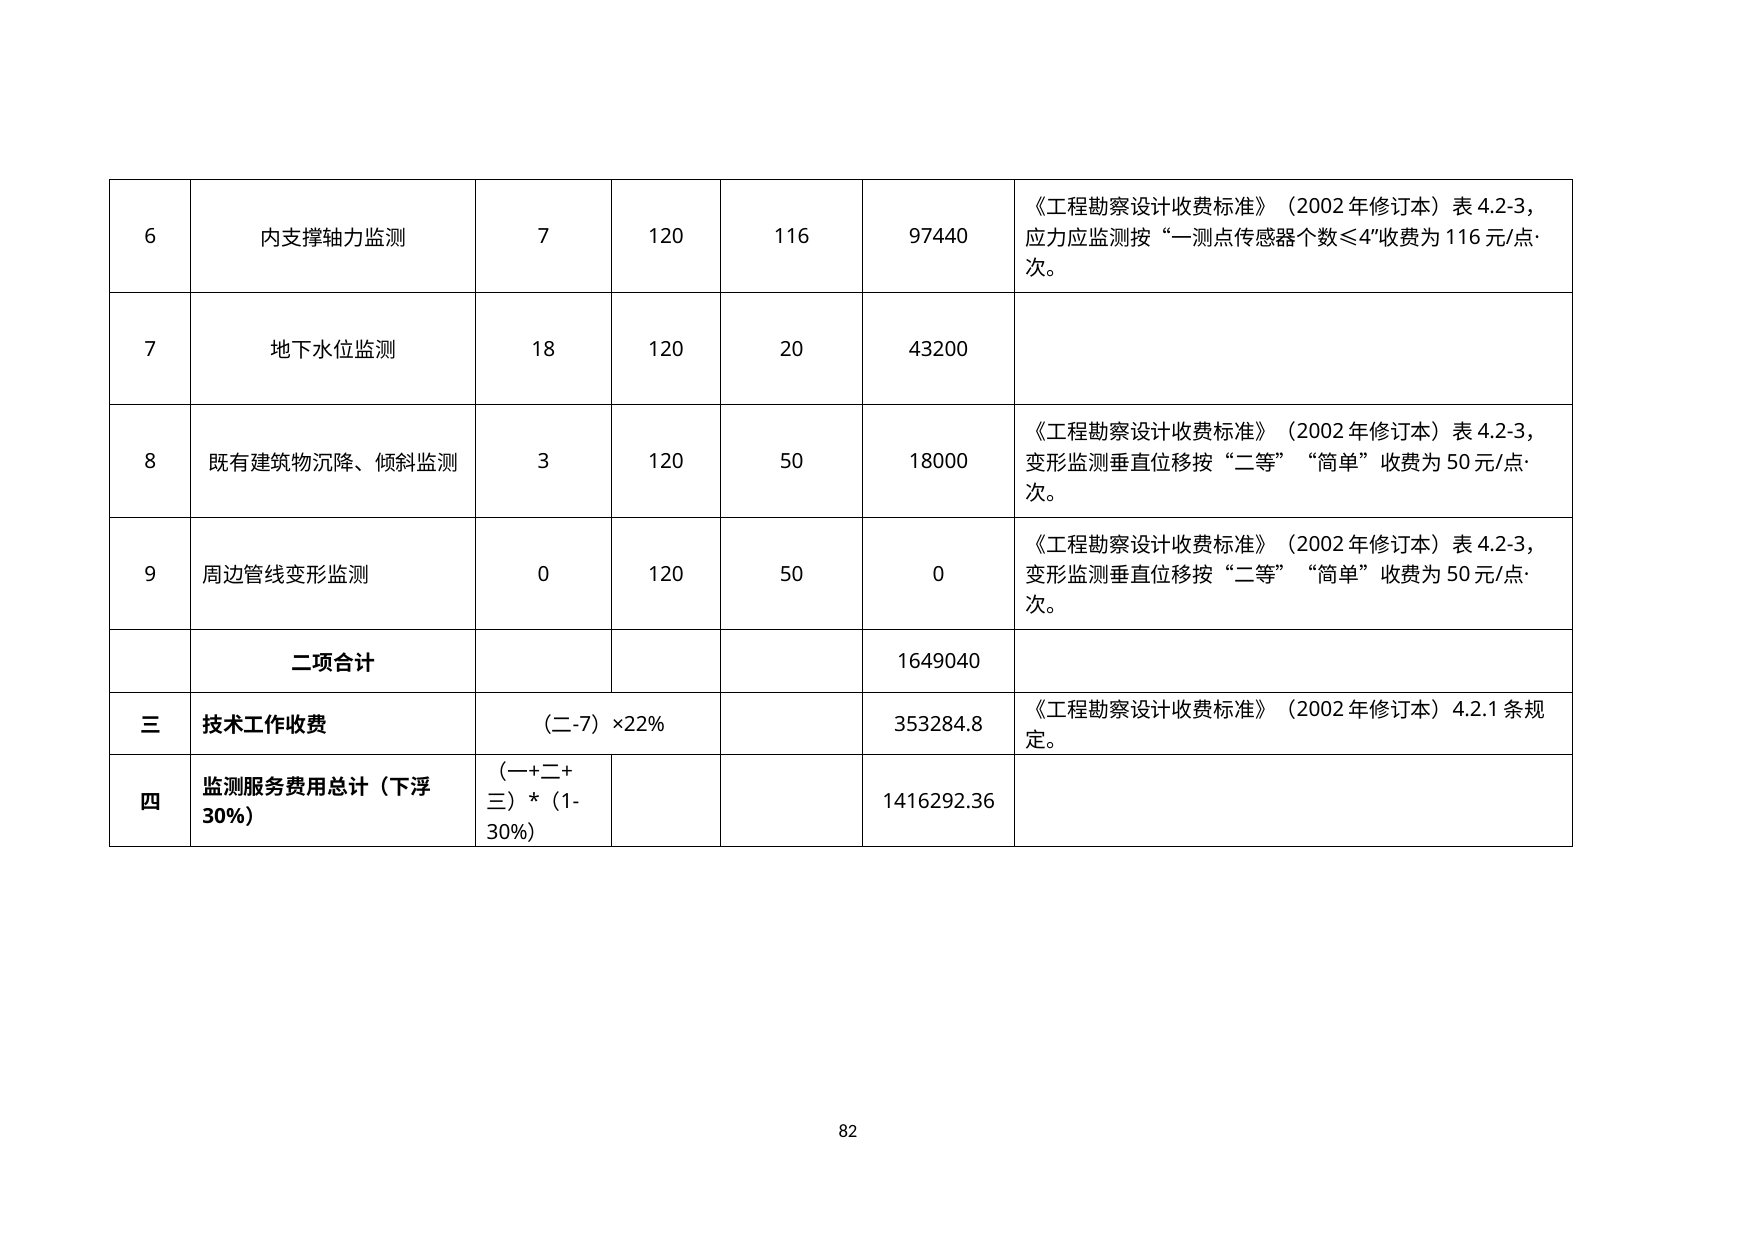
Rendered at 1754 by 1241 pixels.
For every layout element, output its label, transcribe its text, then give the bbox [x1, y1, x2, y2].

table_cell 97440 [863, 180, 1014, 292]
table_cell [612, 755, 720, 846]
table_cell 1649040 [863, 630, 1014, 692]
table_cell 120 [612, 405, 720, 517]
table_cell [1015, 293, 1572, 404]
table_cell [1015, 630, 1572, 692]
table_cell 353284.8 [863, 693, 1014, 754]
table_cell （二-7）×22% [476, 693, 720, 754]
table_cell 《工程勘察设计收费标准》（2002年修订本）表4.2-3，变形监测垂直位移按“二等”“简单”收费为50元/点·次。 [1015, 405, 1572, 517]
table_cell 50 [721, 405, 862, 517]
table_cell 6 [110, 180, 190, 292]
table_cell 43200 [863, 293, 1014, 404]
table_cell [721, 693, 862, 754]
table_cell 0 [476, 518, 611, 629]
table_cell 四 [110, 755, 190, 846]
table_cell 120 [612, 180, 720, 292]
table_cell 116 [721, 180, 862, 292]
table_cell 8 [110, 405, 190, 517]
table_cell 周边管线变形监测 [191, 518, 475, 629]
table_cell 3 [476, 405, 611, 517]
table_cell 监测服务费用总计（下浮30%） [191, 755, 475, 846]
table_cell 120 [612, 518, 720, 629]
table_cell 18000 [863, 405, 1014, 517]
table_cell [721, 755, 862, 846]
table_cell 50 [721, 518, 862, 629]
table_cell [1015, 755, 1572, 846]
table_cell 18 [476, 293, 611, 404]
table_cell 《工程勘察设计收费标准》（2002年修订本）表4.2-3，应力应监测按“一测点传感器个数≤4”收费为116元/点·次。 [1015, 180, 1572, 292]
table_cell 内支撑轴力监测 [191, 180, 475, 292]
table_cell [721, 630, 862, 692]
table_cell 120 [612, 293, 720, 404]
table_cell 1416292.36 [863, 755, 1014, 846]
table_cell 9 [110, 518, 190, 629]
table_cell 既有建筑物沉降、倾斜监测 [191, 405, 475, 517]
table_cell 7 [110, 293, 190, 404]
table_cell （一+二+三）*（1-30%） [476, 755, 611, 846]
table_cell 7 [476, 180, 611, 292]
table_cell [612, 630, 720, 692]
table_cell 20 [721, 293, 862, 404]
table_cell 二项合计 [191, 630, 475, 692]
table_cell [110, 630, 190, 692]
table_cell [476, 630, 611, 692]
table_cell 0 [863, 518, 1014, 629]
table_cell 《工程勘察设计收费标准》（2002年修订本）4.2.1条规定。 [1015, 693, 1572, 754]
table_cell 三 [110, 693, 190, 754]
table_cell 技术工作收费 [191, 693, 475, 754]
table_cell 地下水位监测 [191, 293, 475, 404]
table_cell 《工程勘察设计收费标准》（2002年修订本）表4.2-3，变形监测垂直位移按“二等”“简单”收费为50元/点·次。 [1015, 518, 1572, 629]
